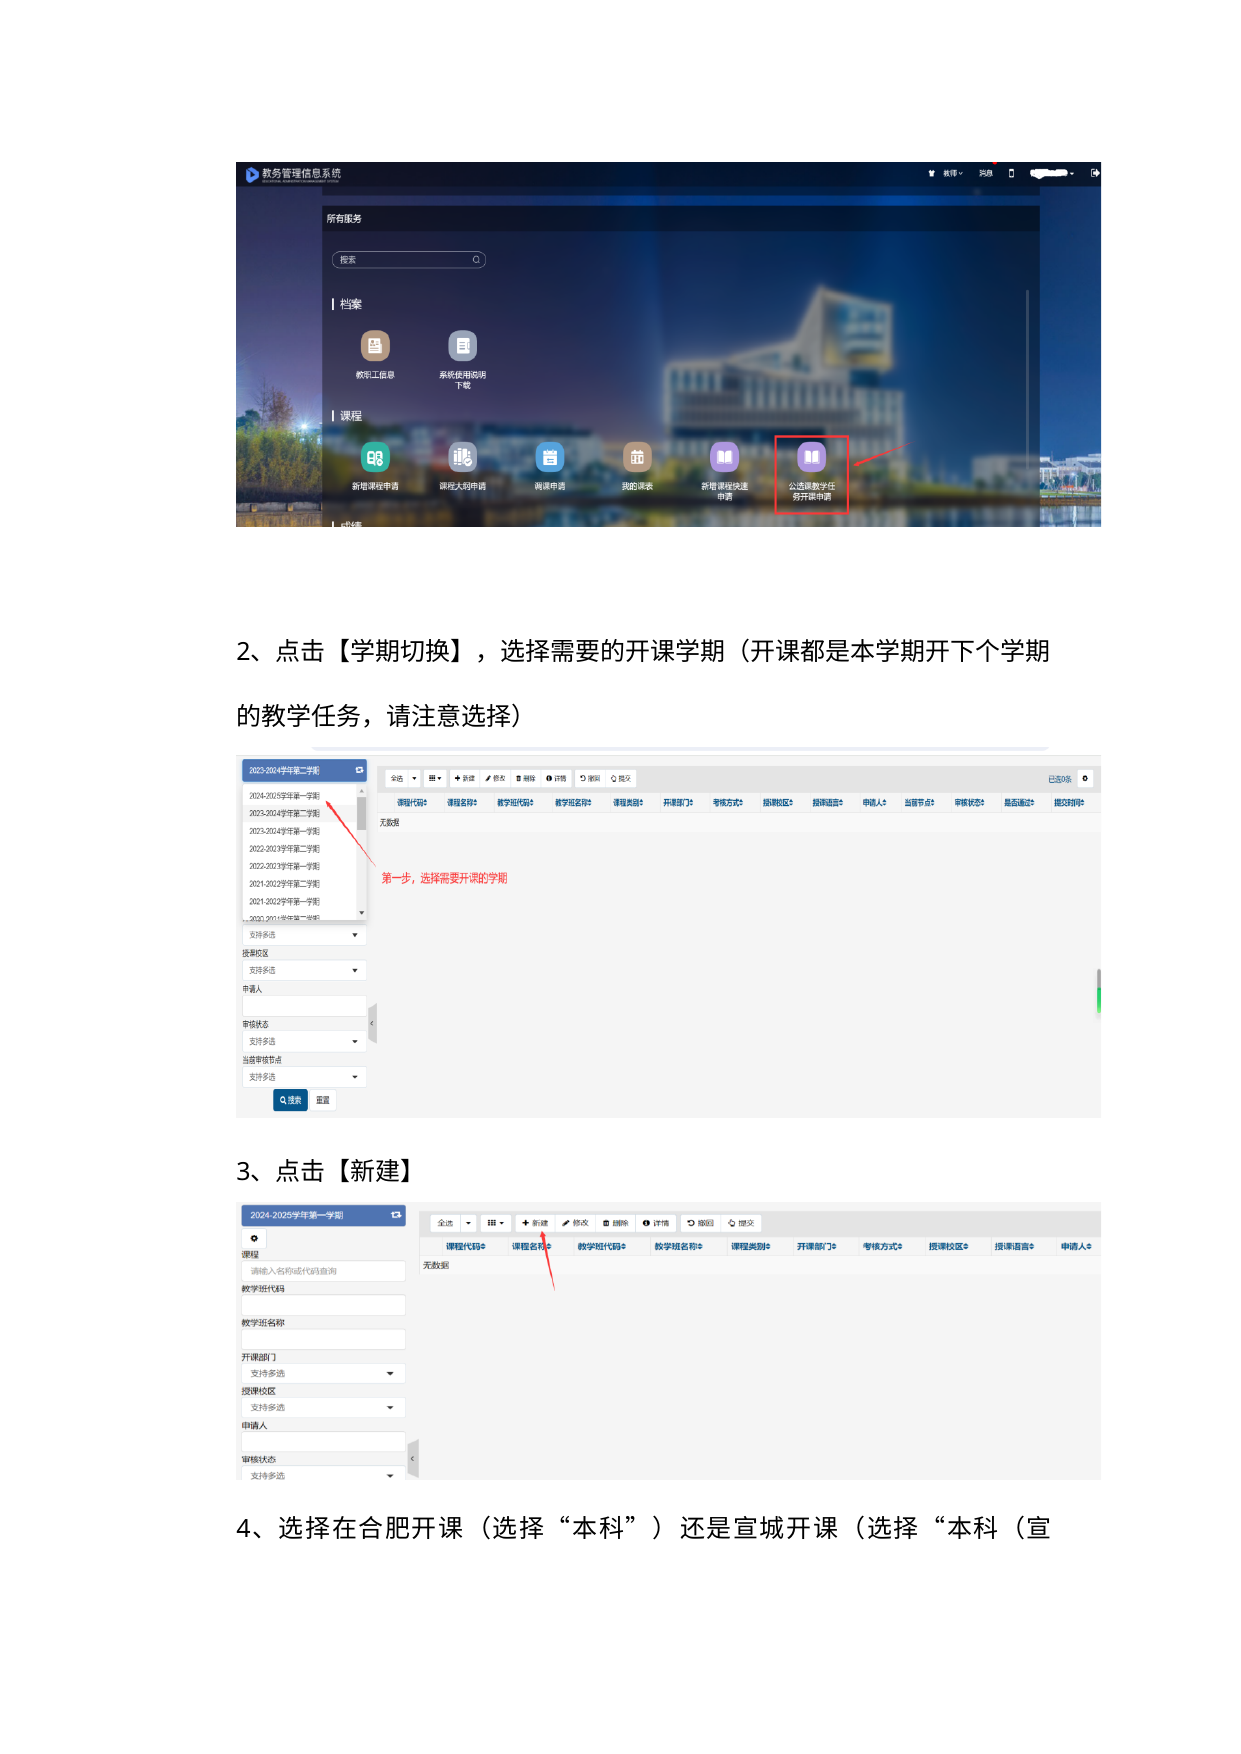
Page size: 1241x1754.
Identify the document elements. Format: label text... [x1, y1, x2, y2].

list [236, 1494, 1053, 1559]
picture [236, 1202, 1102, 1480]
list 3、点击【新建】 [236, 1137, 1053, 1202]
picture [236, 747, 1102, 1118]
picture [236, 162, 1102, 527]
list 2、点击【学期切换】，选择需要的开课学期（开课都是本学期开下个学期的教学任务，请注意选择） [236, 617, 1053, 747]
